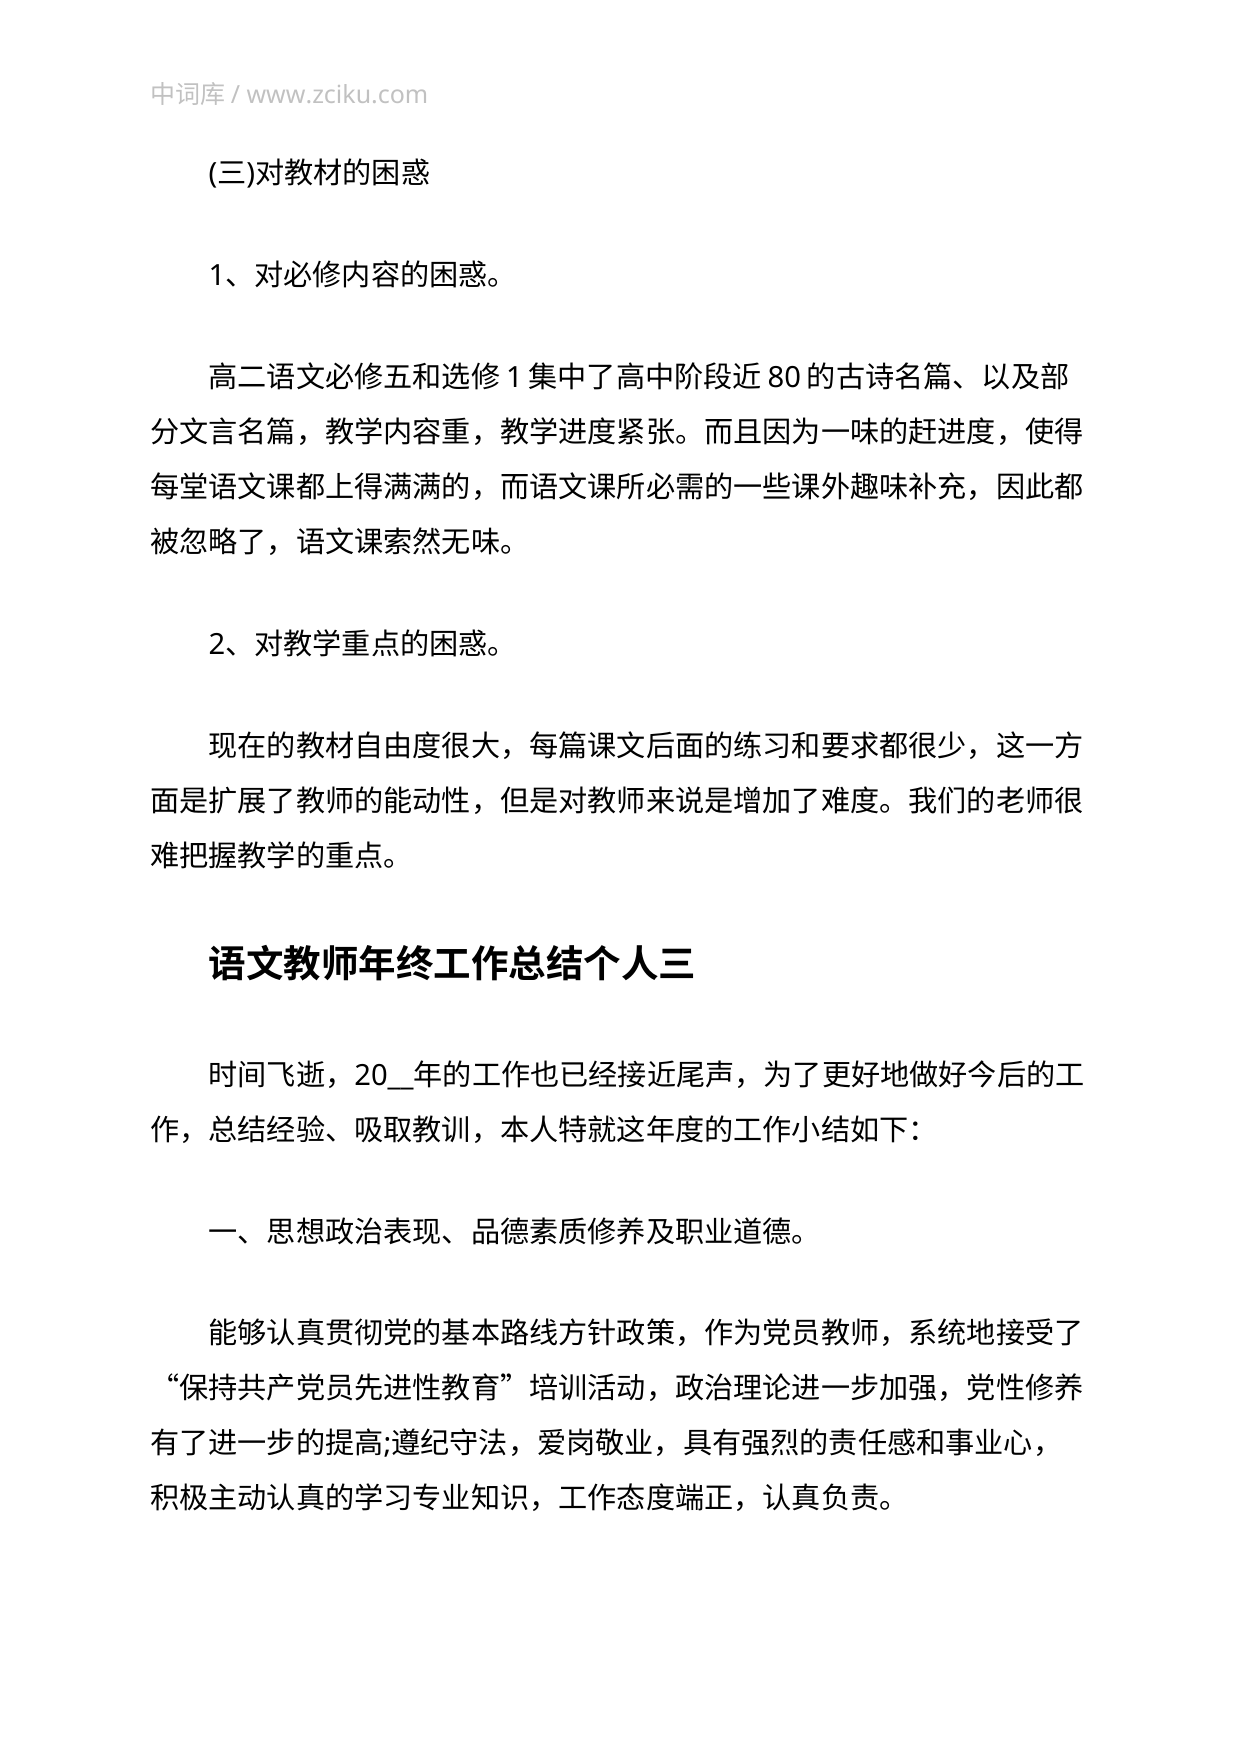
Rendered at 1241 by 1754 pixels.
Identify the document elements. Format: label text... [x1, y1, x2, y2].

text 现在的教材自由度很大，每篇课文后面的练习和要求都很少，这一方面是扩展了教师的能动性，但是对教师来说是增加了难度。我们的老师很难把握教学的重点。 [150, 722, 1090, 874]
text 能够认真贯彻党的基本路线方针政策，作为党员教师，系统地接受了“保持共产党员先进性教育”培训活动，政治理论进一步加强，党性修养有了进一步的提高;遵纪守法，爱岗敬业，具有强烈的责任感和事业心，积极主动认真的学习专业知识，工作态度端正，认真负责。 [150, 1310, 1090, 1517]
text 高二语文必修五和选修1集中了高中阶段近80的古诗名篇、以及部分文言名篇，教学内容重，教学进度紧张。而且因为一味的赶进度，使得每堂语文课都上得满满的，而语文课所必需的一些课外趣味补充，因此都被忽略了，语文课索然无味。 [150, 354, 1090, 561]
text 2、对教学重点的困惑。 [150, 621, 1090, 663]
text 一、思想政治表现、品德素质修养及职业道德。 [150, 1208, 1090, 1251]
text (三)对教材的困惑 [150, 150, 1090, 192]
text 1、对必修内容的困惑。 [150, 252, 1090, 294]
text 语文教师年终工作总结个人三 [150, 934, 1090, 988]
text 时间飞逝，20__年的工作也已经接近尾声，为了更好地做好今后的工作，总结经验、吸取教训，本人特就这年度的工作小结如下： [150, 1051, 1090, 1149]
